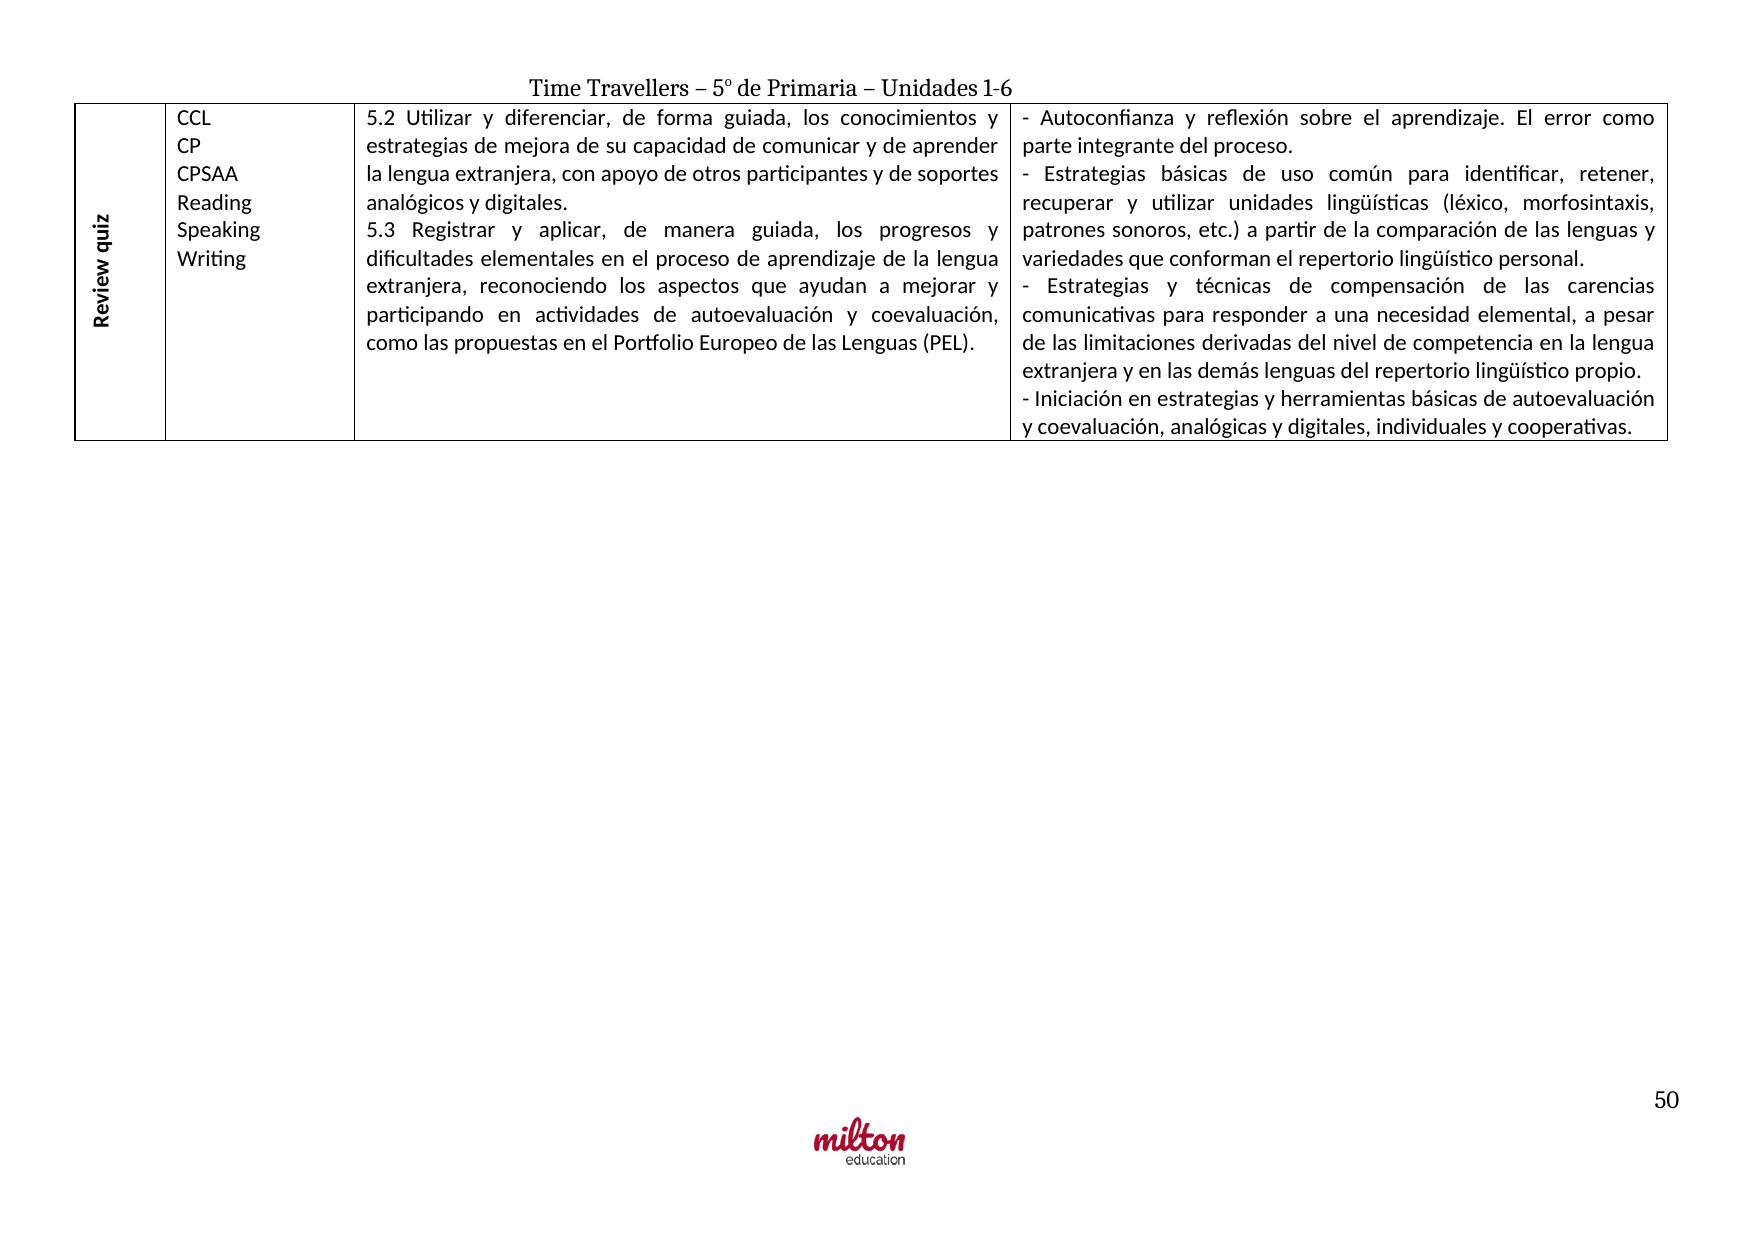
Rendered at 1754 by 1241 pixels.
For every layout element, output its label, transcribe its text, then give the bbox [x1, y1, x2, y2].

picture [806, 1114, 911, 1167]
table_cell CCL CP CPSAA Reading Speaking Writing [166, 104, 354, 440]
table_cell - Autoconfianza y reflexión sobre el aprendizaje. El error como parte integrante del proceso. - Estrategias básicas de uso común para identificar, retener, recuperar y utilizar unidades lingüísticas (léxico, morfosintaxis, patrones sonoros, etc.) a partir de la comparación de las lenguas y variedades que conforman el repertorio lingüístico personal. - Estrategias y técnicas de compensación de las carencias comunicativas para responder a una necesidad elemental, a pesar de las limitaciones derivadas del nivel de competencia en la lengua extranjera y en las demás lenguas del repertorio lingüístico propio. - Iniciación en estrategias y herramientas básicas de autoevaluación y coevaluación, analógicas y digitales, individuales y cooperativas. [1011, 104, 1667, 440]
table_cell Review quiz [76, 104, 165, 440]
table_cell 5.2 Utilizar y diferenciar, de forma guiada, los conocimientos y estrategias de mejora de su capacidad de comunicar y de aprender la lengua extranjera, con apoyo de otros participantes y de soportes analógicos y digitales. 5.3 Registrar y aplicar, de manera guiada, los progresos y dificultades elementales en el proceso de aprendizaje de la lengua extranjera, reconociendo los aspectos que ayudan a mejorar y participando en actividades de autoevaluación y coevaluación, como las propuestas en el Portfolio Europeo de las Lenguas (PEL). [355, 104, 1010, 440]
